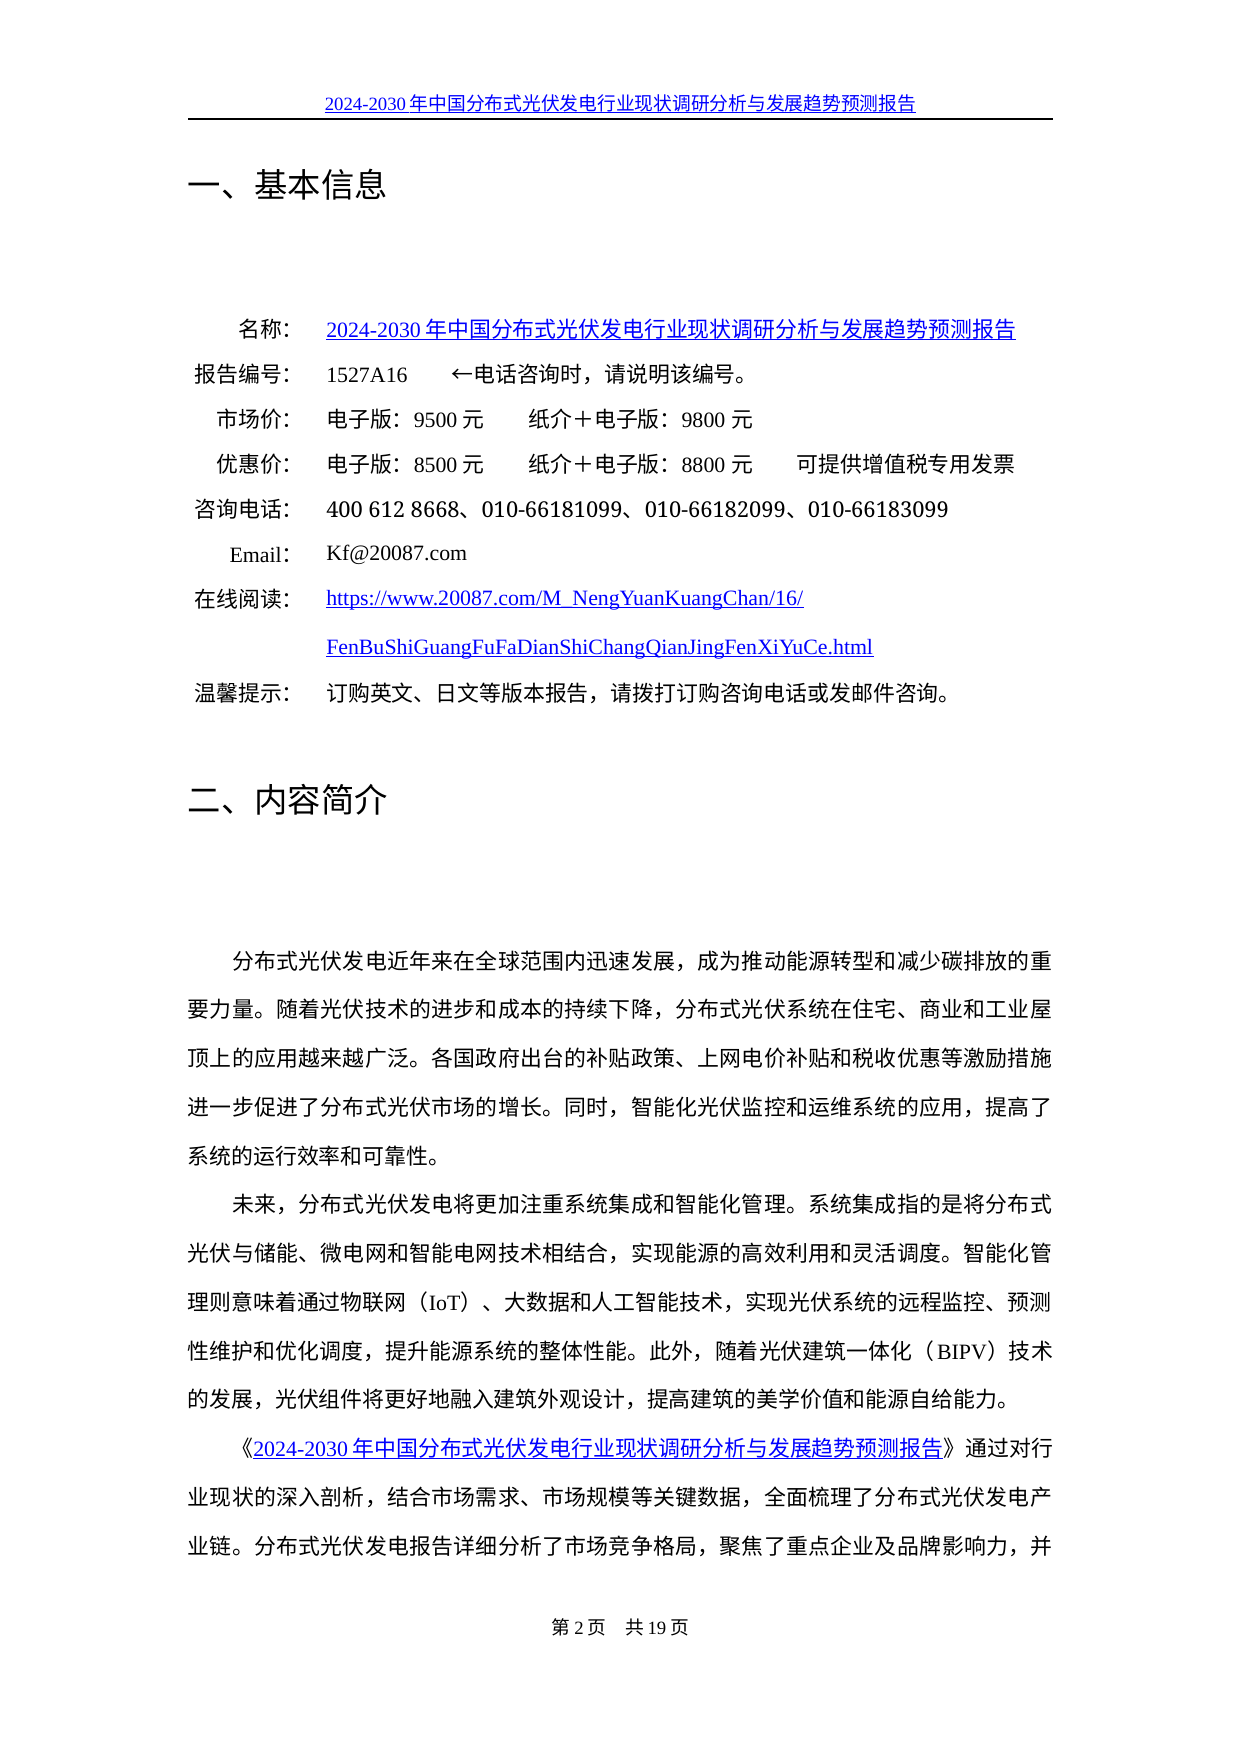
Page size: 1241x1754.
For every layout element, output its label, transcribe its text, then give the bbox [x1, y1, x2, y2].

table_cell 在线阅读： [167, 582, 315, 675]
table_header 2024-2030年中国分布式光伏发电行业现状调研分析与发展趋势预测报告 [315, 312, 1073, 357]
table_cell 电子版：9500 元 纸介＋电子版：9800 元 [315, 402, 1073, 447]
table_cell 优惠价： [167, 447, 315, 492]
table_cell 报告编号： [167, 357, 315, 402]
title 二、内容简介 [187, 766, 1053, 831]
table_cell Email： [167, 537, 315, 582]
table_cell 温馨提示： [167, 675, 315, 720]
table_header 名称： [167, 312, 315, 357]
table_cell 咨询电话： [167, 492, 315, 537]
table_cell 1527A16 ←电话咨询时，请说明该编号。 [315, 357, 1073, 402]
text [187, 943, 1053, 1561]
table_cell [315, 582, 1073, 675]
table_cell 订购英文、日文等版本报告，请拨打订购咨询电话或发邮件咨询。 [315, 675, 1073, 720]
table_cell Kf@20087.com [315, 537, 1073, 582]
table_cell 电子版：8500 元 纸介＋电子版：8800 元 可提供增值税专用发票 [315, 447, 1073, 492]
title 一、基本信息 [187, 150, 1053, 215]
table_cell 400 612 8668、010-66181099、010-66182099、010-66183099 [315, 492, 1073, 537]
table_cell 市场价： [167, 402, 315, 447]
